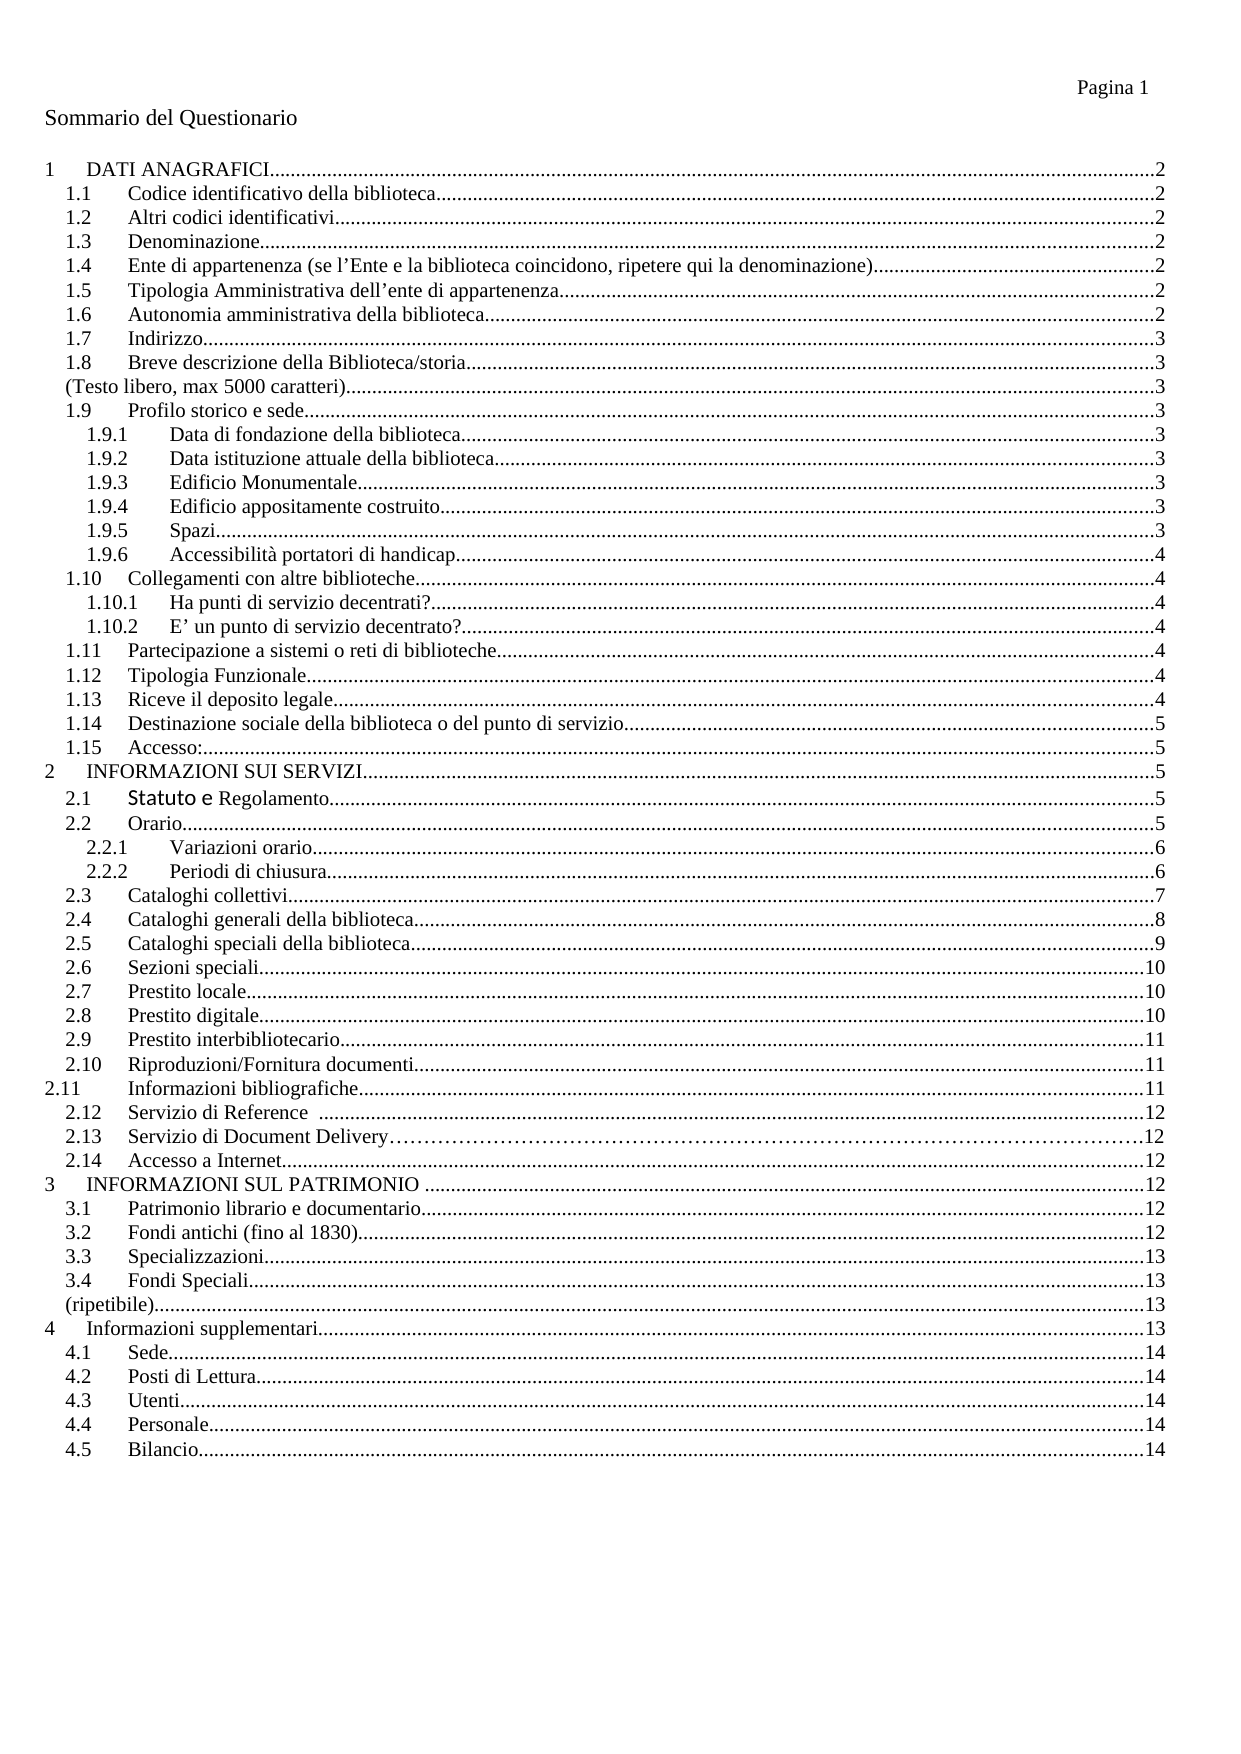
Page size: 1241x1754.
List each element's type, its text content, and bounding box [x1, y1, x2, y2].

text 1.1 Codice identificativo della biblioteca 2 [65, 181, 1166, 205]
text 4 Informazioni supplementari 13 [44, 1316, 1166, 1340]
text 2.11 Informazioni bibliografiche 11 [44, 1076, 1166, 1099]
text 1.2 Altri codici identificativi 2 [65, 205, 1166, 229]
text 2.10 Riproduzioni/Fornitura documenti 11 [65, 1051, 1166, 1076]
text 2.7 Prestito locale 10 [65, 979, 1166, 1003]
text 1.14 Destinazione sociale della biblioteca o del punto di servizio 5 [65, 711, 1166, 735]
text 1.5 Tipologia Amministrativa dell’ente di appartenenza 2 [65, 277, 1166, 302]
text 2 INFORMAZIONI SUI SERVIZI 5 [44, 759, 1166, 783]
text 4.2 Posti di Lettura 14 [65, 1364, 1166, 1388]
text 2.6 Sezioni speciali 10 [65, 955, 1166, 979]
text 2.3 Cataloghi collettivi 7 [65, 883, 1166, 907]
text 1.9 Profilo storico e sede 3 [65, 398, 1166, 422]
text 2.13 Servizio di Document Delivery……………………………………………………………………………………………….12 [65, 1124, 1166, 1148]
text 2.8 Prestito digitale 10 [65, 1003, 1166, 1027]
text 4.5 Bilancio 14 [65, 1436, 1166, 1461]
text 1.9.3 Edificio Monumentale 3 [86, 470, 1166, 494]
text 3.1 Patrimonio librario e documentario 12 [65, 1196, 1166, 1220]
text 1.9.4 Edificio appositamente costruito 3 [86, 494, 1166, 518]
text (Testo libero, max 5000 caratteri) 3 [65, 374, 1166, 398]
text 1.8 Breve descrizione della Biblioteca/storia 3 [65, 350, 1166, 374]
text 1.10 Collegamenti con altre biblioteche 4 [65, 566, 1166, 590]
text 1.11 Partecipazione a sistemi o reti di biblioteche 4 [65, 638, 1166, 662]
text 1.10.1 Ha punti di servizio decentrati? 4 [86, 590, 1166, 614]
text 3 INFORMAZIONI SUL PATRIMONIO 12 [44, 1172, 1166, 1196]
text 2.14 Accesso a Internet 12 [65, 1148, 1166, 1172]
text 1.10.2 E’ un punto di servizio decentrato? 4 [86, 614, 1166, 638]
text 1.13 Riceve il deposito legale 4 [65, 687, 1166, 711]
text 1.7 Indirizzo 3 [65, 326, 1166, 350]
text 2.2 Orario 5 [65, 811, 1166, 835]
text 4.3 Utenti 14 [65, 1388, 1166, 1412]
text 1.3 Denominazione 2 [65, 229, 1166, 253]
text 3.3 Specializzazioni 13 [65, 1244, 1166, 1268]
text 1.12 Tipologia Funzionale 4 [65, 662, 1166, 687]
text 1.4 Ente di appartenenza (se l’Ente e la biblioteca coincidono, ripetere qui la denominazione) 2 [65, 253, 1166, 277]
text 1.9.2 Data istituzione attuale della biblioteca 3 [86, 446, 1166, 470]
text 2.1 Statuto e Regolamento 5 [65, 783, 1166, 811]
text Sommario del Questionario [44, 104, 1166, 131]
text 1 DATI ANAGRAFICI 2 [44, 157, 1166, 181]
text 2.12 Servizio di Reference 12 [65, 1099, 1166, 1124]
text 2.5 Cataloghi speciali della biblioteca 9 [65, 931, 1166, 955]
text 1.9.1 Data di fondazione della biblioteca 3 [86, 422, 1166, 446]
text 3.4 Fondi Speciali 13 [65, 1268, 1166, 1292]
text 2.9 Prestito interbibliotecario 11 [65, 1027, 1166, 1051]
text 2.4 Cataloghi generali della biblioteca 8 [65, 907, 1166, 931]
text (ripetibile) 13 [65, 1292, 1166, 1316]
text 1.15 Accesso: 5 [65, 735, 1166, 759]
text 2.2.2 Periodi di chiusura 6 [86, 859, 1166, 883]
text 1.6 Autonomia amministrativa della biblioteca 2 [65, 302, 1166, 326]
text 1.9.5 Spazi 3 [86, 518, 1166, 542]
text 4.1 Sede 14 [65, 1340, 1166, 1364]
text 1.9.6 Accessibilità portatori di handicap 4 [86, 542, 1166, 566]
text 2.2.1 Variazioni orario 6 [86, 835, 1166, 859]
text 3.2 Fondi antichi (fino al 1830) 12 [65, 1220, 1166, 1244]
text 4.4 Personale 14 [65, 1412, 1166, 1436]
